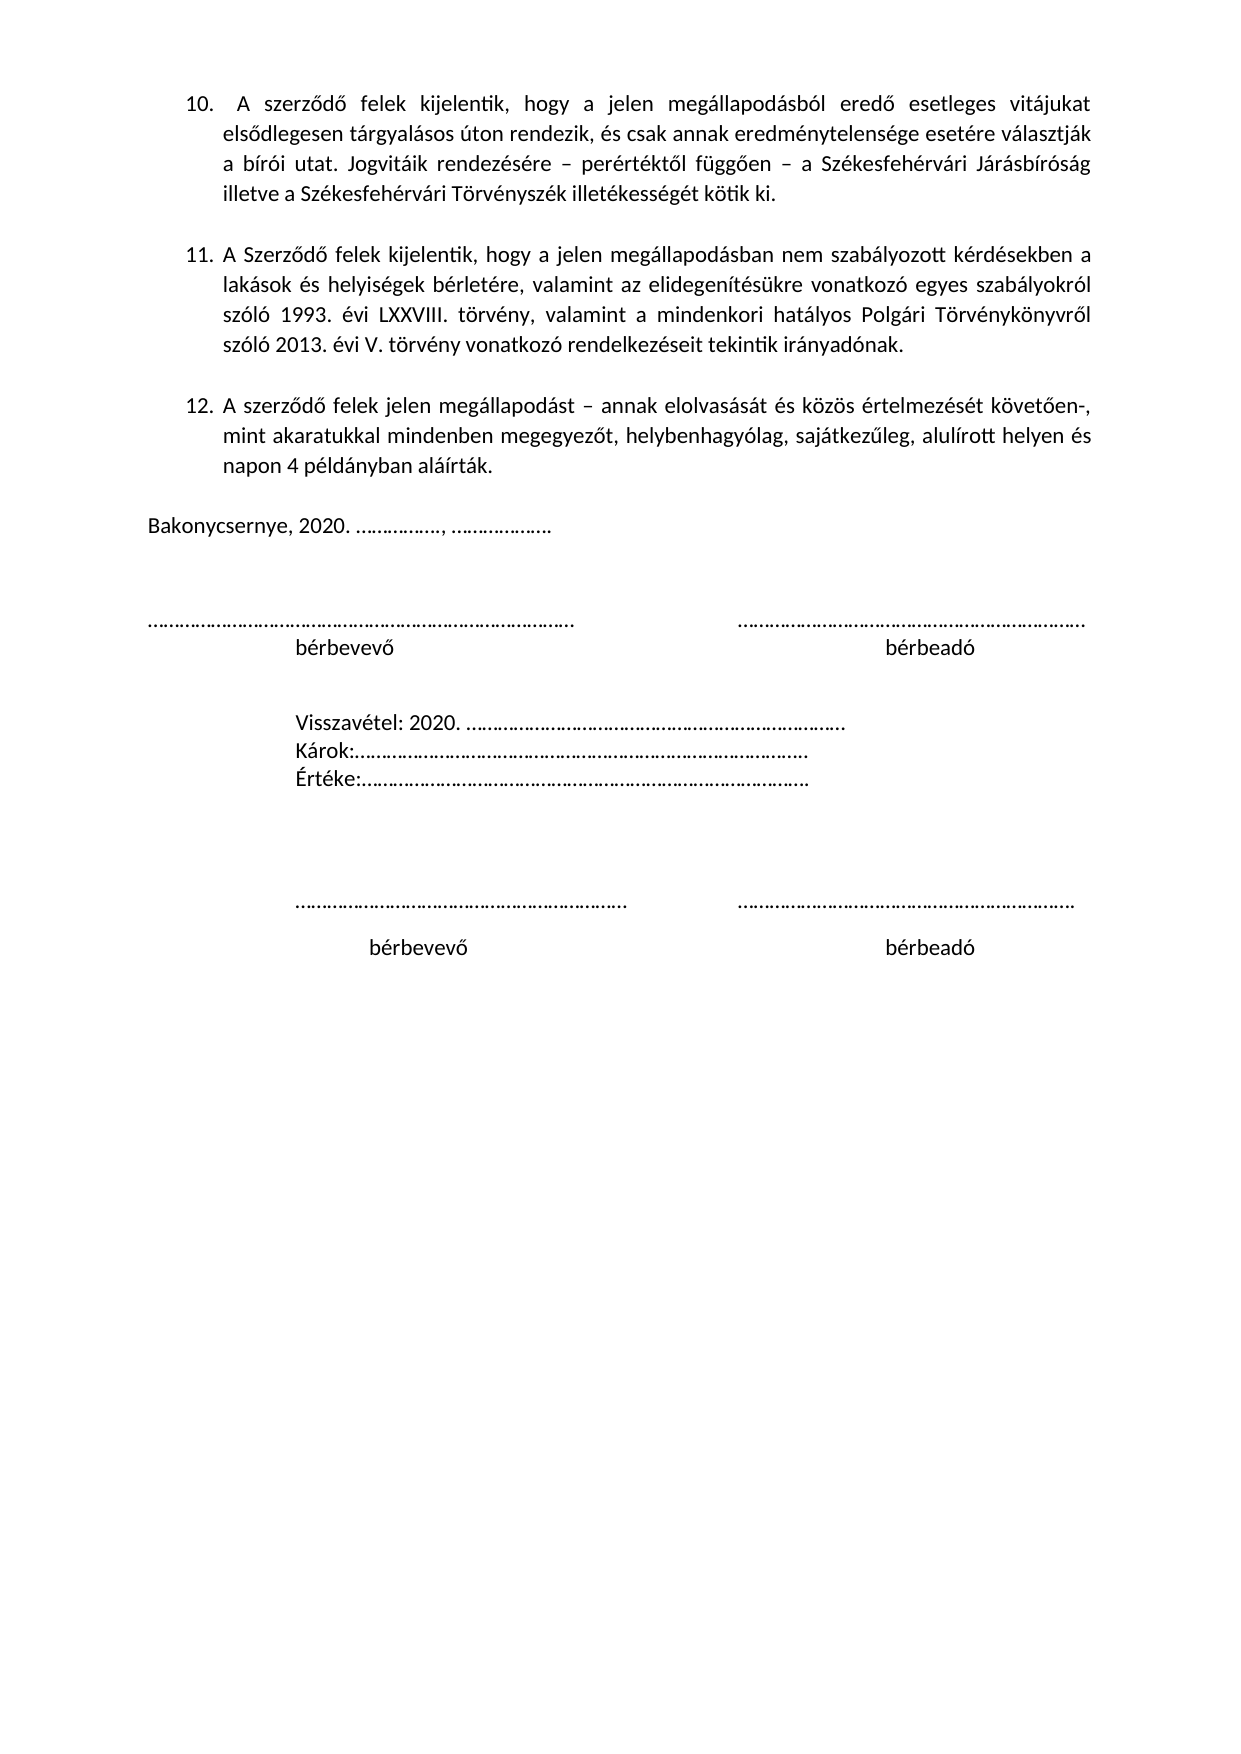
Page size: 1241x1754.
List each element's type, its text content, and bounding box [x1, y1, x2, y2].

text ……………………………………………………… ………………………………………………………. [221, 886, 1093, 914]
text ……………………………………………………………………… ………………………………………………………… [148, 605, 1093, 633]
text Visszavétel: 2020. ……………………………………………………………… [221, 708, 1093, 736]
text bérbevevő bérbeadó [221, 633, 1093, 661]
list A szerződő felek kijelentik, hogy a jelen megállapodásból eredő esetleges vitájukat elsődlegesen tárgyalásos úton rendezik, és csak annak eredménytelensége esetére választják a bírói utat. Jogvitáik rendezésére – perértéktől függően – a Székesfehérvári Járásbíróság illetve a Székesfehérvári Törvényszék illetékességét kötik ki. [185, 89, 1093, 207]
text Károk:………………………………………………………………………….. [221, 736, 1093, 764]
text bérbevevő bérbeadó [221, 933, 1093, 961]
text Értéke:…………………………………………………………………………. [221, 764, 1093, 792]
list A Szerződő felek kijelentik, hogy a jelen megállapodásban nem szabályozott kérdésekben a lakások és helyiségek bérletére, valamint az elidegenítésükre vonatkozó egyes szabályokról szóló 1993. évi LXXVIII. törvény, valamint a mindenkori hatályos Polgári Törvénykönyvről szóló 2013. évi V. törvény vonatkozó rendelkezéseit tekintik irányadónak. [185, 240, 1093, 358]
text Bakonycsernye, 2020. ……………., ………………. [148, 512, 1093, 539]
list A szerződő felek jelen megállapodást – annak elolvasását és közös értelmezését követően-, mint akaratukkal mindenben megegyezőt, helybenhagyólag, sajátkezűleg, alulírott helyen és napon 4 példányban aláírták. [185, 391, 1093, 479]
